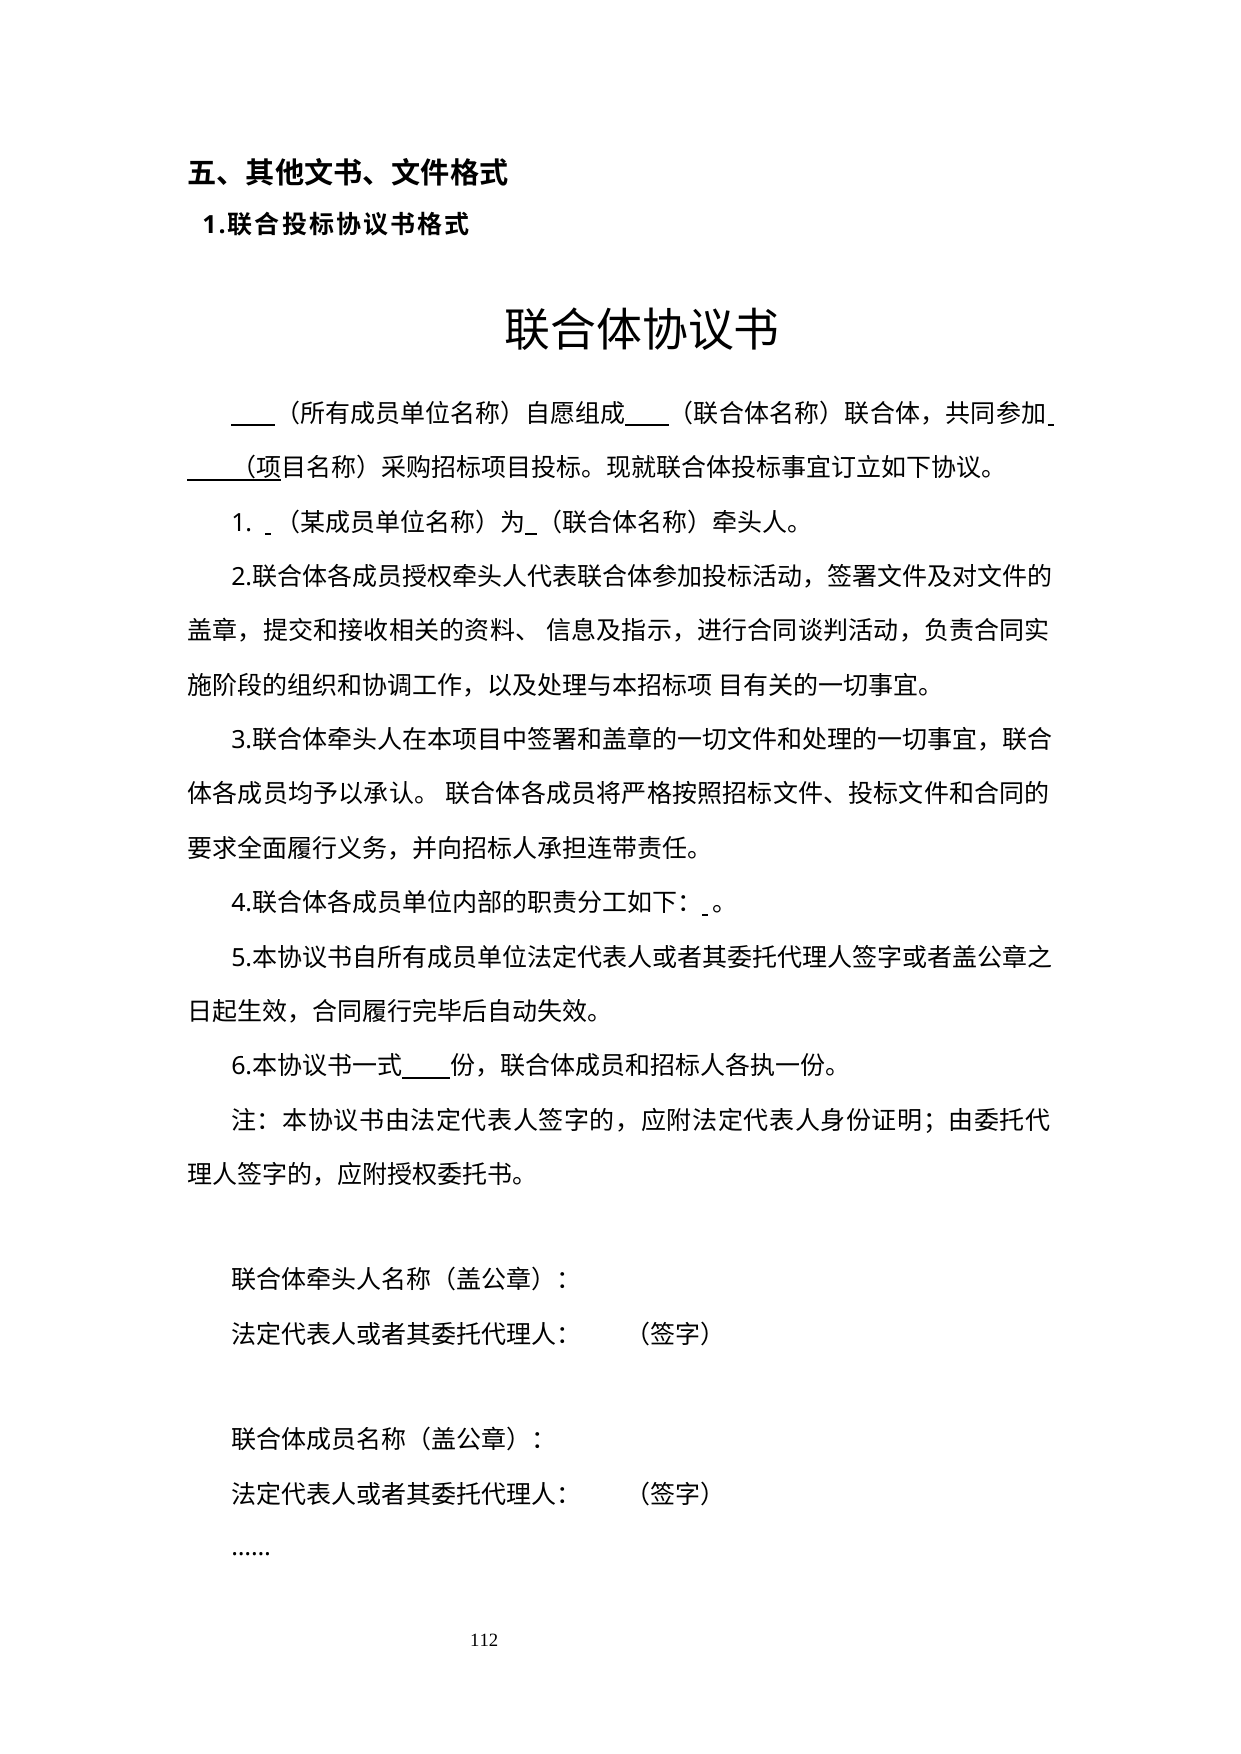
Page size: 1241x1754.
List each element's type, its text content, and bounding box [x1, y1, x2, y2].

text 联合体成员名称（盖公章）： [187, 1420, 1053, 1456]
text 1.联合投标协议书格式 [202, 205, 1053, 241]
text 五、其他文书、文件格式 [187, 150, 1053, 192]
text 1. （某成员单位名称）为 （联合体名称）牵头人。 [187, 502, 1053, 538]
text 注：本协议书由法定代表人签字的，应附法定代表人身份证明；由委托代理人签字的，应附授权委托书。 [187, 1100, 1053, 1191]
text （所有成员单位名称）自愿组成 （联合体名称）联合体，共同参加 （项目名称）采购招标项目投标。现就联合体投标事宜订立如下协议。 [187, 393, 1053, 484]
text 6.本协议书一式 份，联合体成员和招标人各执一份。 [187, 1046, 1053, 1082]
text 法定代表人或者其委托代理人： （签字） [187, 1474, 1053, 1510]
text 4.联合体各成员单位内部的职责分工如下： 。 [187, 883, 1053, 919]
text 5.本协议书自所有成员单位法定代表人或者其委托代理人签字或者盖公章之日起生效，合同履行完毕后自动失效。 [187, 937, 1053, 1028]
text …… [187, 1528, 1053, 1562]
text 2.联合体各成员授权牵头人代表联合体参加投标活动，签署文件及对文件的盖章，提交和接收相关的资料、 信息及指示，进行合同谈判活动，负责合同实施阶段的组织和协调工作，以及处理与本招标项 目有关的一切事宜。 [187, 556, 1053, 701]
text 联合体协议书 [187, 293, 1053, 359]
text 法定代表人或者其委托代理人： （签字） [187, 1314, 1053, 1351]
text 3.联合体牵头人在本项目中签署和盖章的一切文件和处理的一切事宜，联合体各成员均予以承认。 联合体各成员将严格按照招标文件、投标文件和合同的要求全面履行义务，并向招标人承担连带责任。 [187, 719, 1053, 864]
text 联合体牵头人名称（盖公章）： [187, 1260, 1053, 1296]
